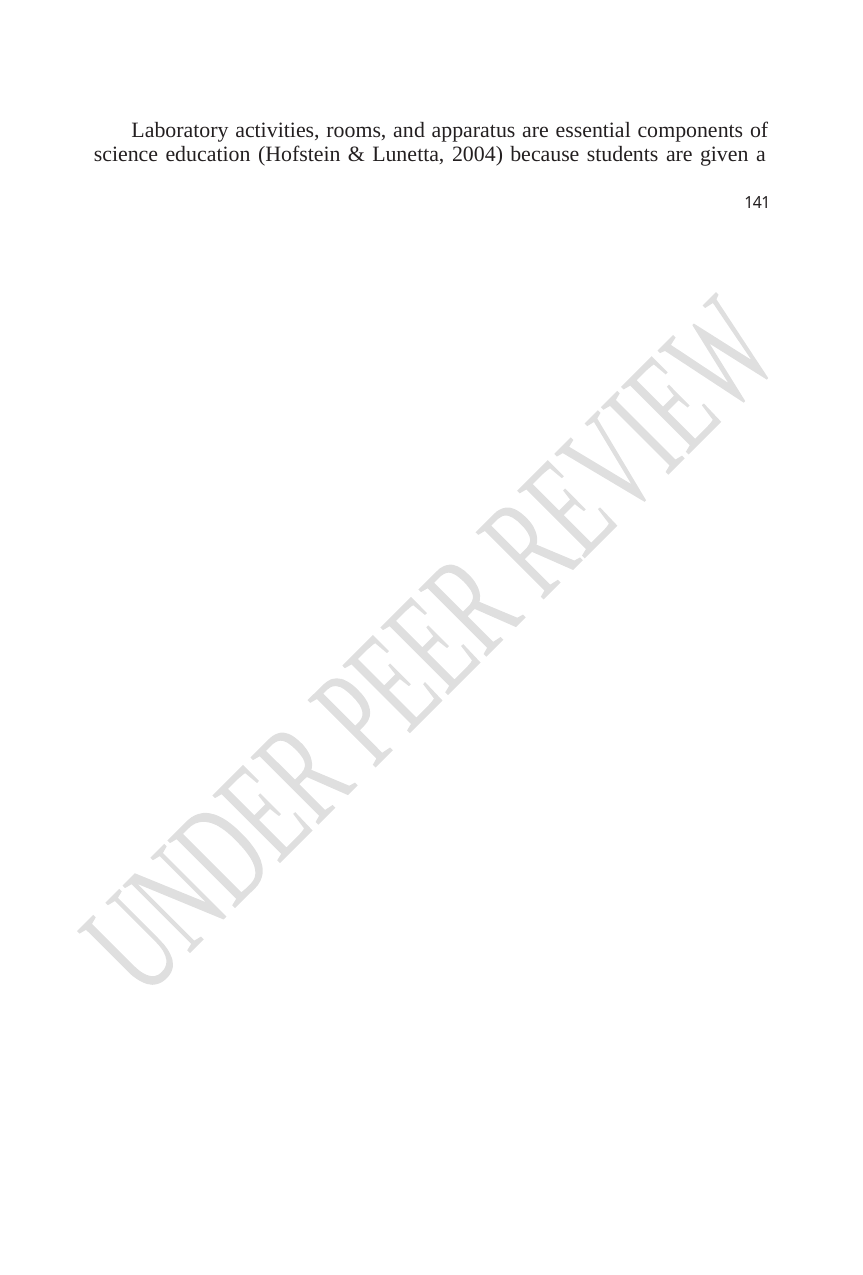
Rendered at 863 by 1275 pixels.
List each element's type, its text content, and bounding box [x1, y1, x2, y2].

text 141 [75, 191, 771, 213]
text Laboratory activities, rooms, and apparatus are essential components of science education (Hofstein & Lunetta, 2004) because students are given a [94, 119, 769, 167]
